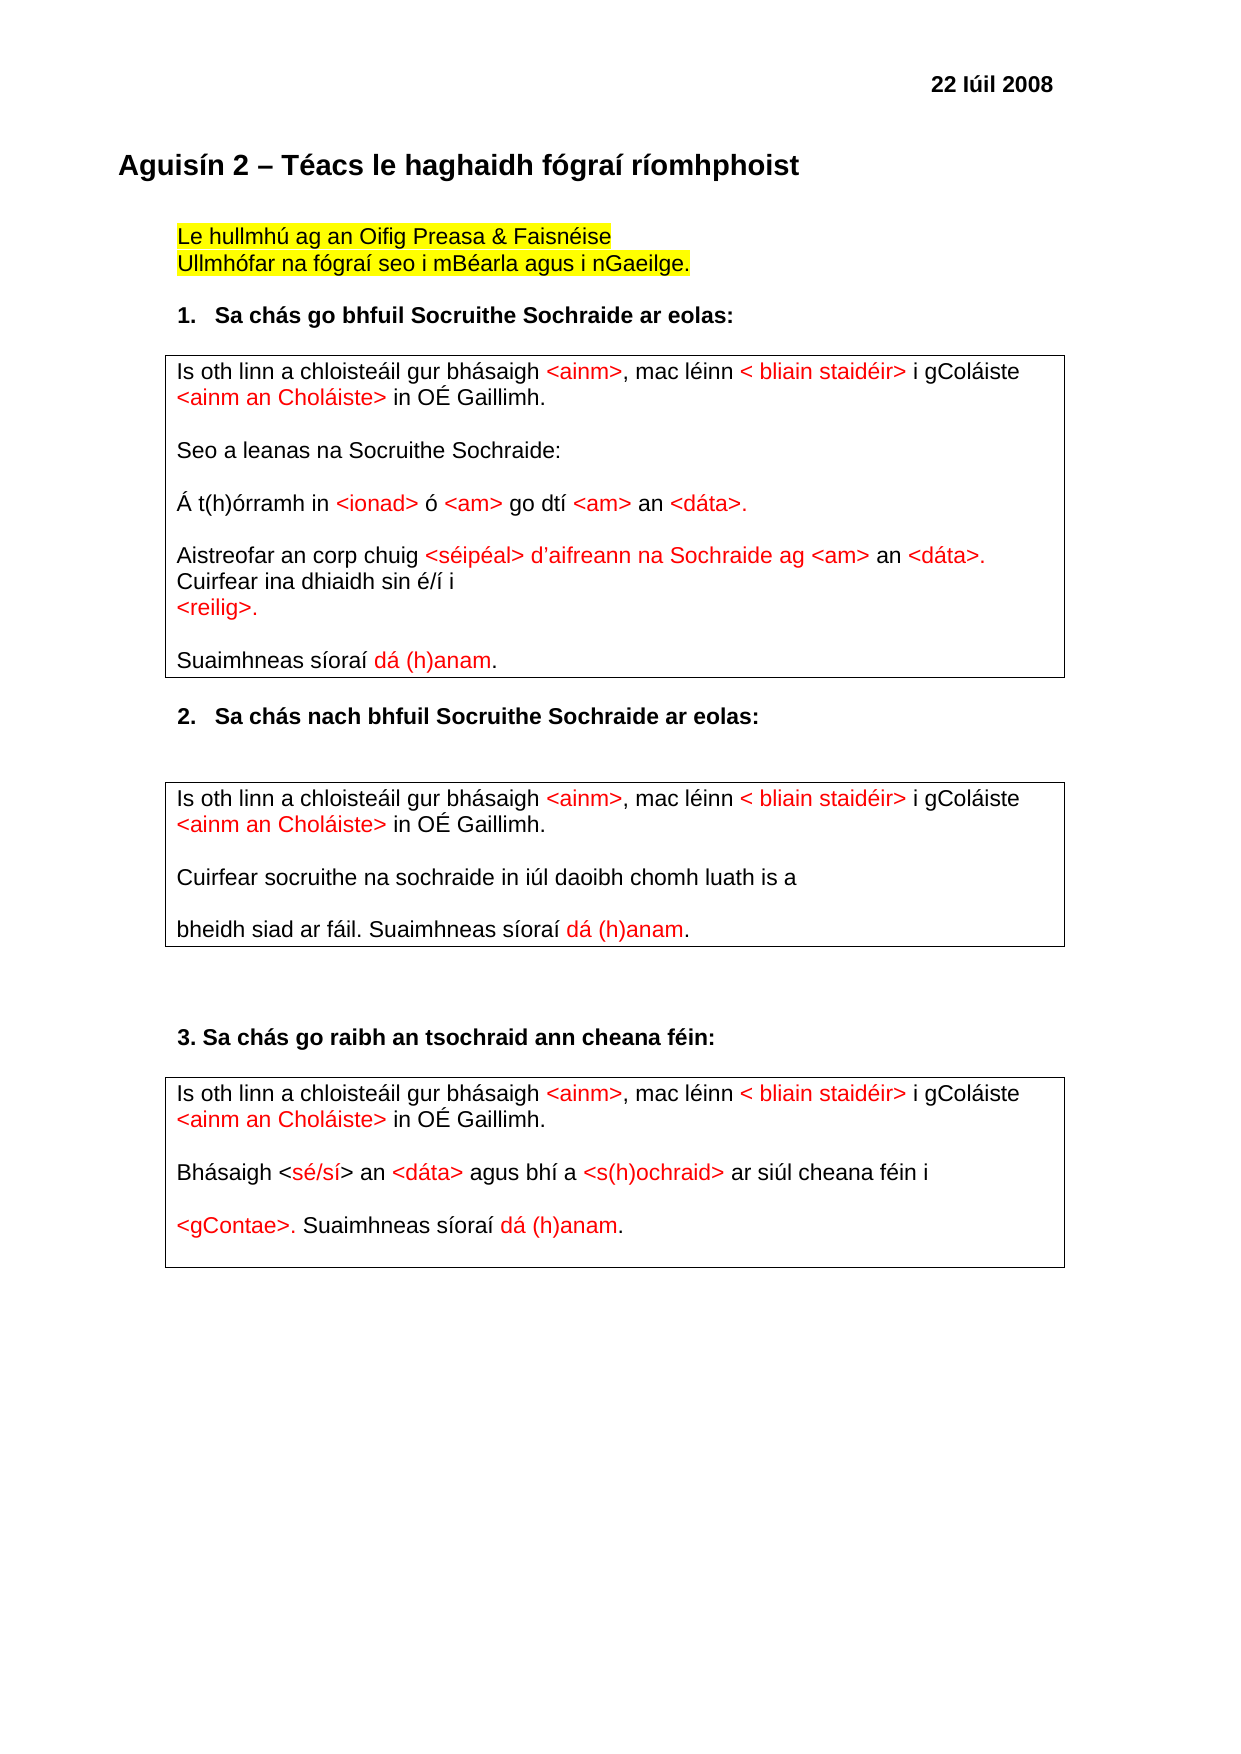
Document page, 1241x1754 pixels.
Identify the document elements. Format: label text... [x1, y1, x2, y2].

subtitle 22 Iúil 2008 [106, 71, 1053, 98]
text Le hullmhú ag an Oifig Preasa & Faisnéise Ullmhófar na fógraí seo i mBéarla agus i nGaeilge. [177, 223, 707, 276]
list Sa chás go raibh an tsochraid ann cheana féin: [177, 1024, 1076, 1051]
list Sa chás nach bhfuil Socruithe Sochraide ar eolas: [177, 703, 1076, 729]
subtitle Aguisín 2 – Téacs le haghaidh fógraí ríomhphoist [118, 148, 1076, 181]
subtitle Sa chás go bhfuil Socruithe Sochraide ar eolas: [177, 302, 1076, 328]
